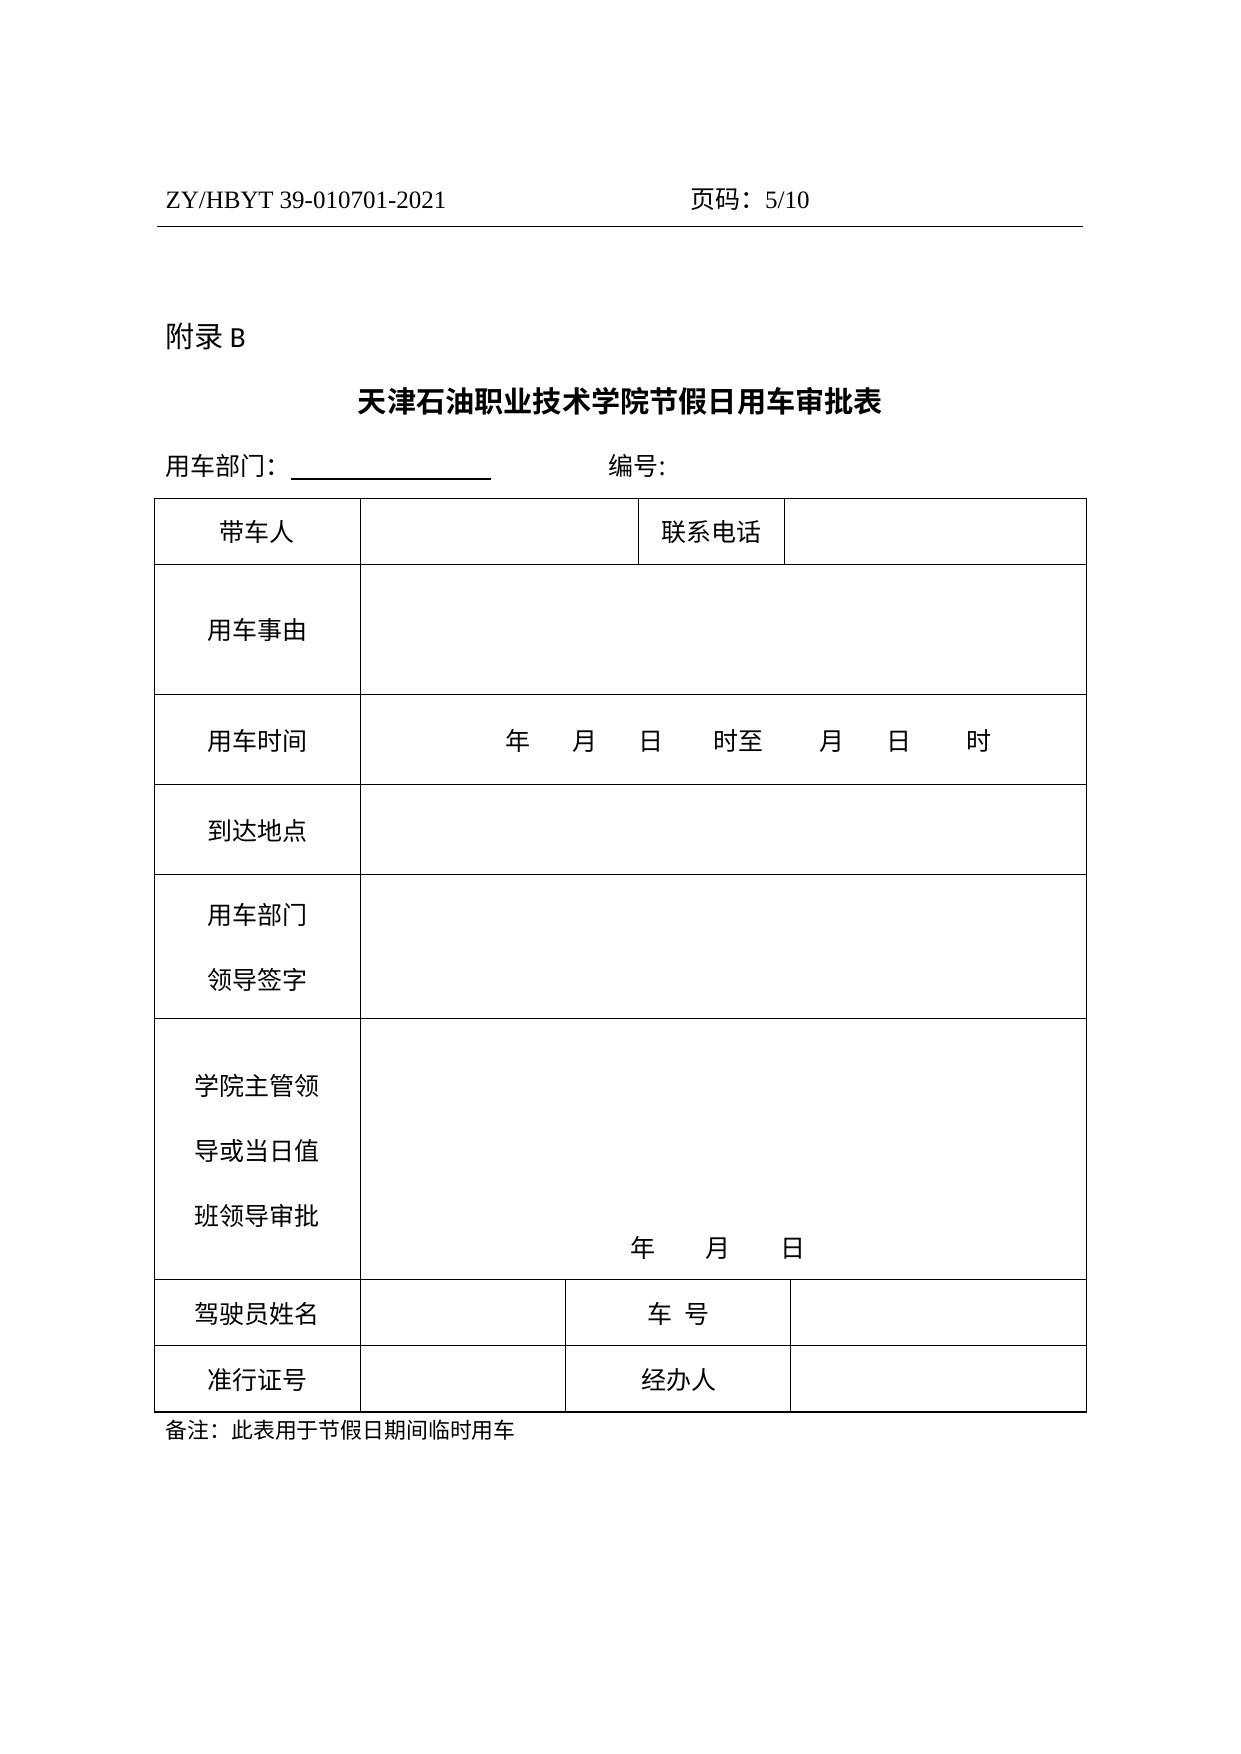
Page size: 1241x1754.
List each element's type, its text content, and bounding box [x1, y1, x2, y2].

table_cell 经办人 [566, 1346, 790, 1411]
table_cell [361, 1346, 565, 1411]
table_header [785, 499, 1086, 563]
table_cell 驾驶员姓名 [155, 1280, 360, 1345]
table_cell [791, 1346, 1086, 1411]
table_cell [361, 875, 1086, 1018]
table_cell 年 月 日 时至 月 日 时 [361, 695, 1086, 783]
table_cell 年 月 日 [361, 1019, 1086, 1279]
text 附录B [165, 302, 1075, 367]
table_cell 到达地点 [155, 785, 360, 873]
table_cell 用车部门 领导签字 [155, 875, 360, 1018]
table_cell 用车事由 [155, 565, 360, 693]
table_cell [361, 785, 1086, 873]
table_cell 用车时间 [155, 695, 360, 783]
table_cell [361, 1280, 565, 1345]
table_cell 学院主管领 导或当日值 班领导审批 [155, 1019, 360, 1279]
table_header 带车人 [155, 499, 360, 563]
table_header 联系电话 [639, 499, 784, 563]
table_cell [361, 565, 1086, 693]
text 天津石油职业技术学院节假日用车审批表 [165, 367, 1075, 432]
table_cell 车 号 [566, 1280, 790, 1345]
text 用车部门： 编号: [165, 432, 1075, 497]
table_cell [791, 1280, 1086, 1345]
table_header [361, 499, 638, 563]
table_cell 准行证号 [155, 1346, 360, 1411]
text 备注：此表用于节假日期间临时用车 [165, 1413, 1075, 1445]
